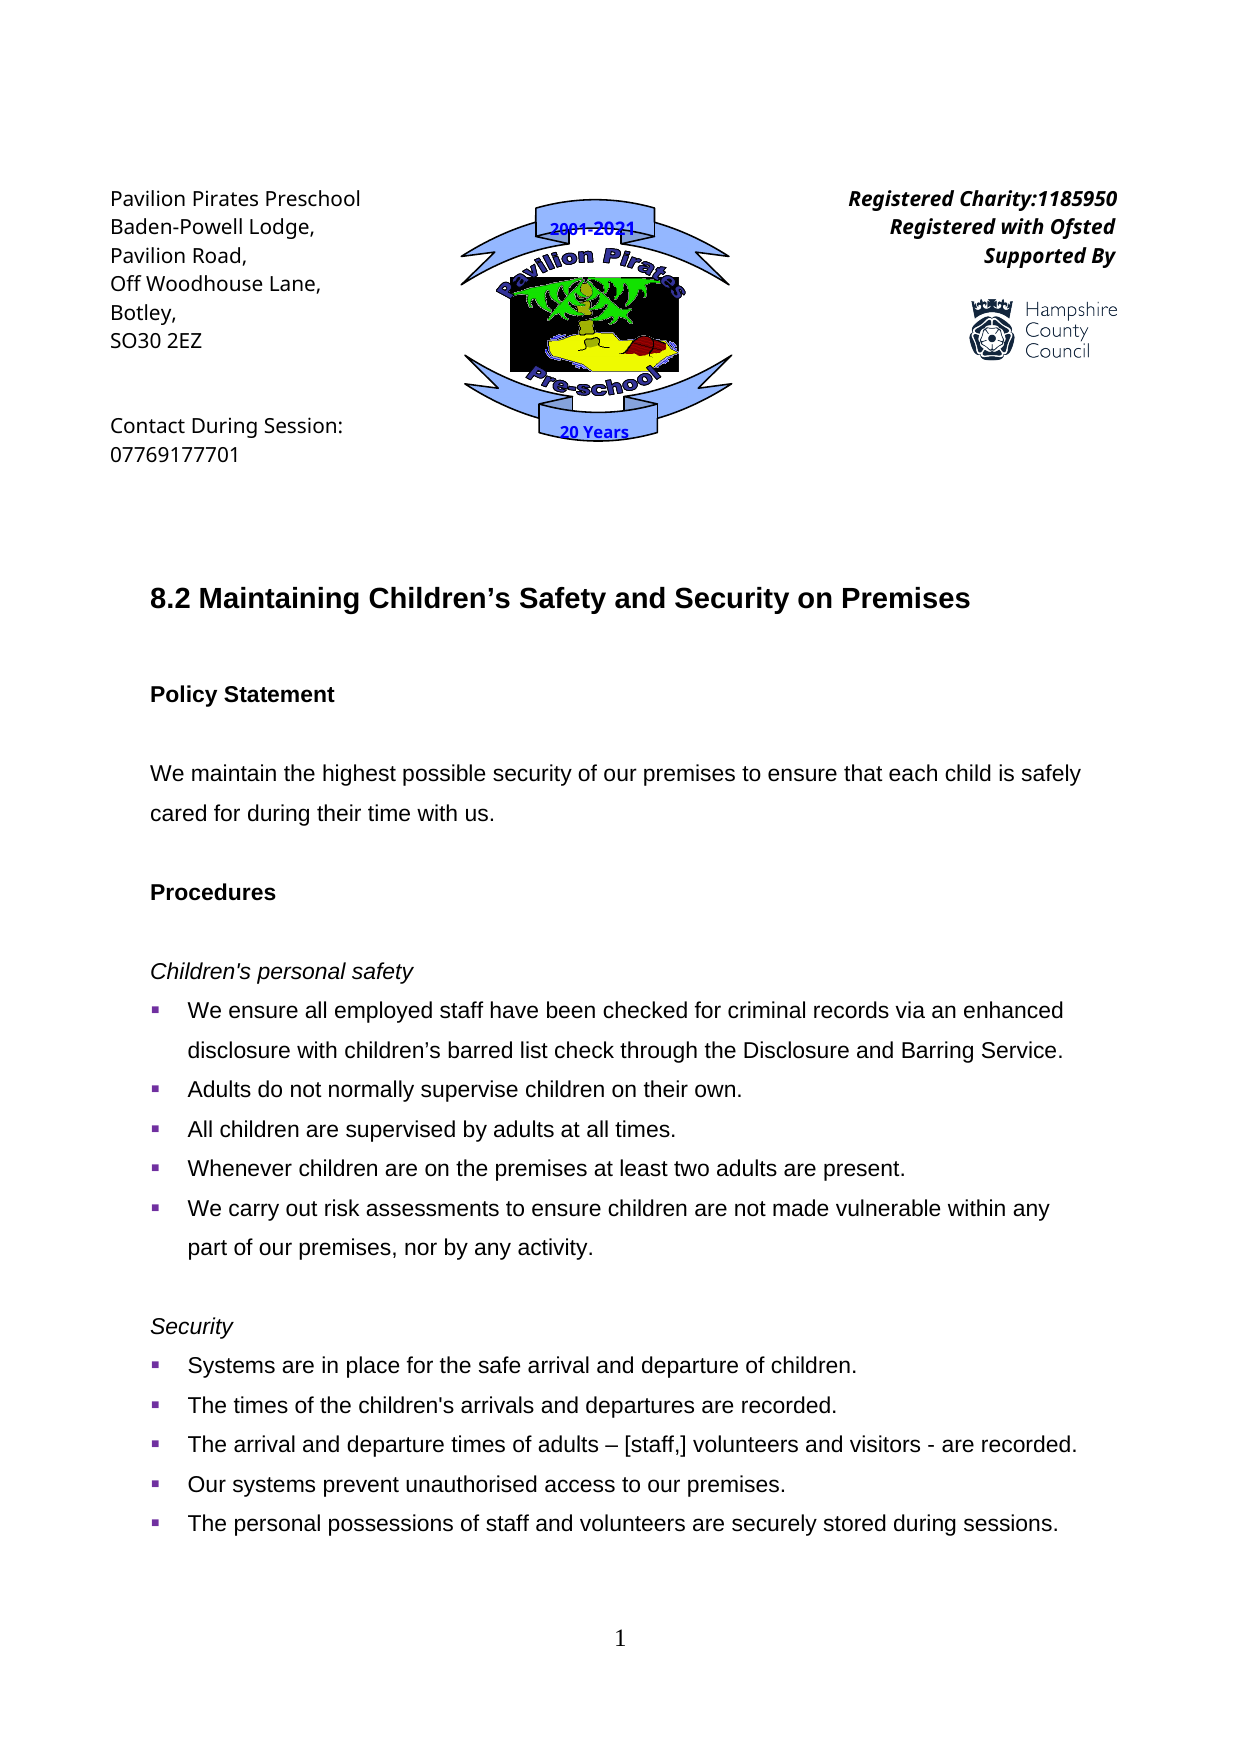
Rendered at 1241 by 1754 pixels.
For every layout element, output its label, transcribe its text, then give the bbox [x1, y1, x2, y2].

text Procedures [150, 879, 1090, 905]
list Whenever children are on the premises at least two adults are present. [150, 1155, 1090, 1181]
table_header Registered Charity:1185950 Registered with Ofsted Supported By [614, 184, 1128, 497]
list Our systems prevent unauthorised access to our premises. [150, 1471, 1090, 1497]
text Children's personal safety [150, 958, 1090, 984]
picture [967, 297, 1118, 362]
list Systems are in place for the safe arrival and departure of children. [150, 1352, 1090, 1379]
list We ensure all employed staff have been checked for criminal records via an enhanced disclosure with children’s barred list check through the Disclosure and Barring Service. [150, 997, 1090, 1063]
list The personal possessions of staff and volunteers are securely stored during sessions. [150, 1510, 1090, 1537]
list The arrival and departure times of adults – [staff,] volunteers and visitors - are recorded. [150, 1431, 1090, 1458]
list We carry out risk assessments to ensure children are not made vulnerable within any part of our premises, nor by any activity. [150, 1194, 1090, 1260]
text Policy Statement [150, 681, 1090, 708]
list The times of the children's arrivals and departures are recorded. [150, 1392, 1090, 1418]
text We maintain the highest possible security of our premises to ensure that each child is safely cared for during their time with us. [150, 760, 1090, 826]
text Security [150, 1313, 1090, 1339]
list All children are supervised by adults at all times. [150, 1116, 1090, 1142]
list Adults do not normally supervise children on their own. [150, 1076, 1090, 1102]
table_header Pavilion Pirates Preschool Baden-Powell Lodge, Pavilion Road, Off Woodhouse Lane, Botley, SO30 2EZ Contact During Session: 07769177701 [99, 184, 613, 497]
text 8.2 Maintaining Children’s Safety and Security on Premises [150, 581, 1090, 614]
